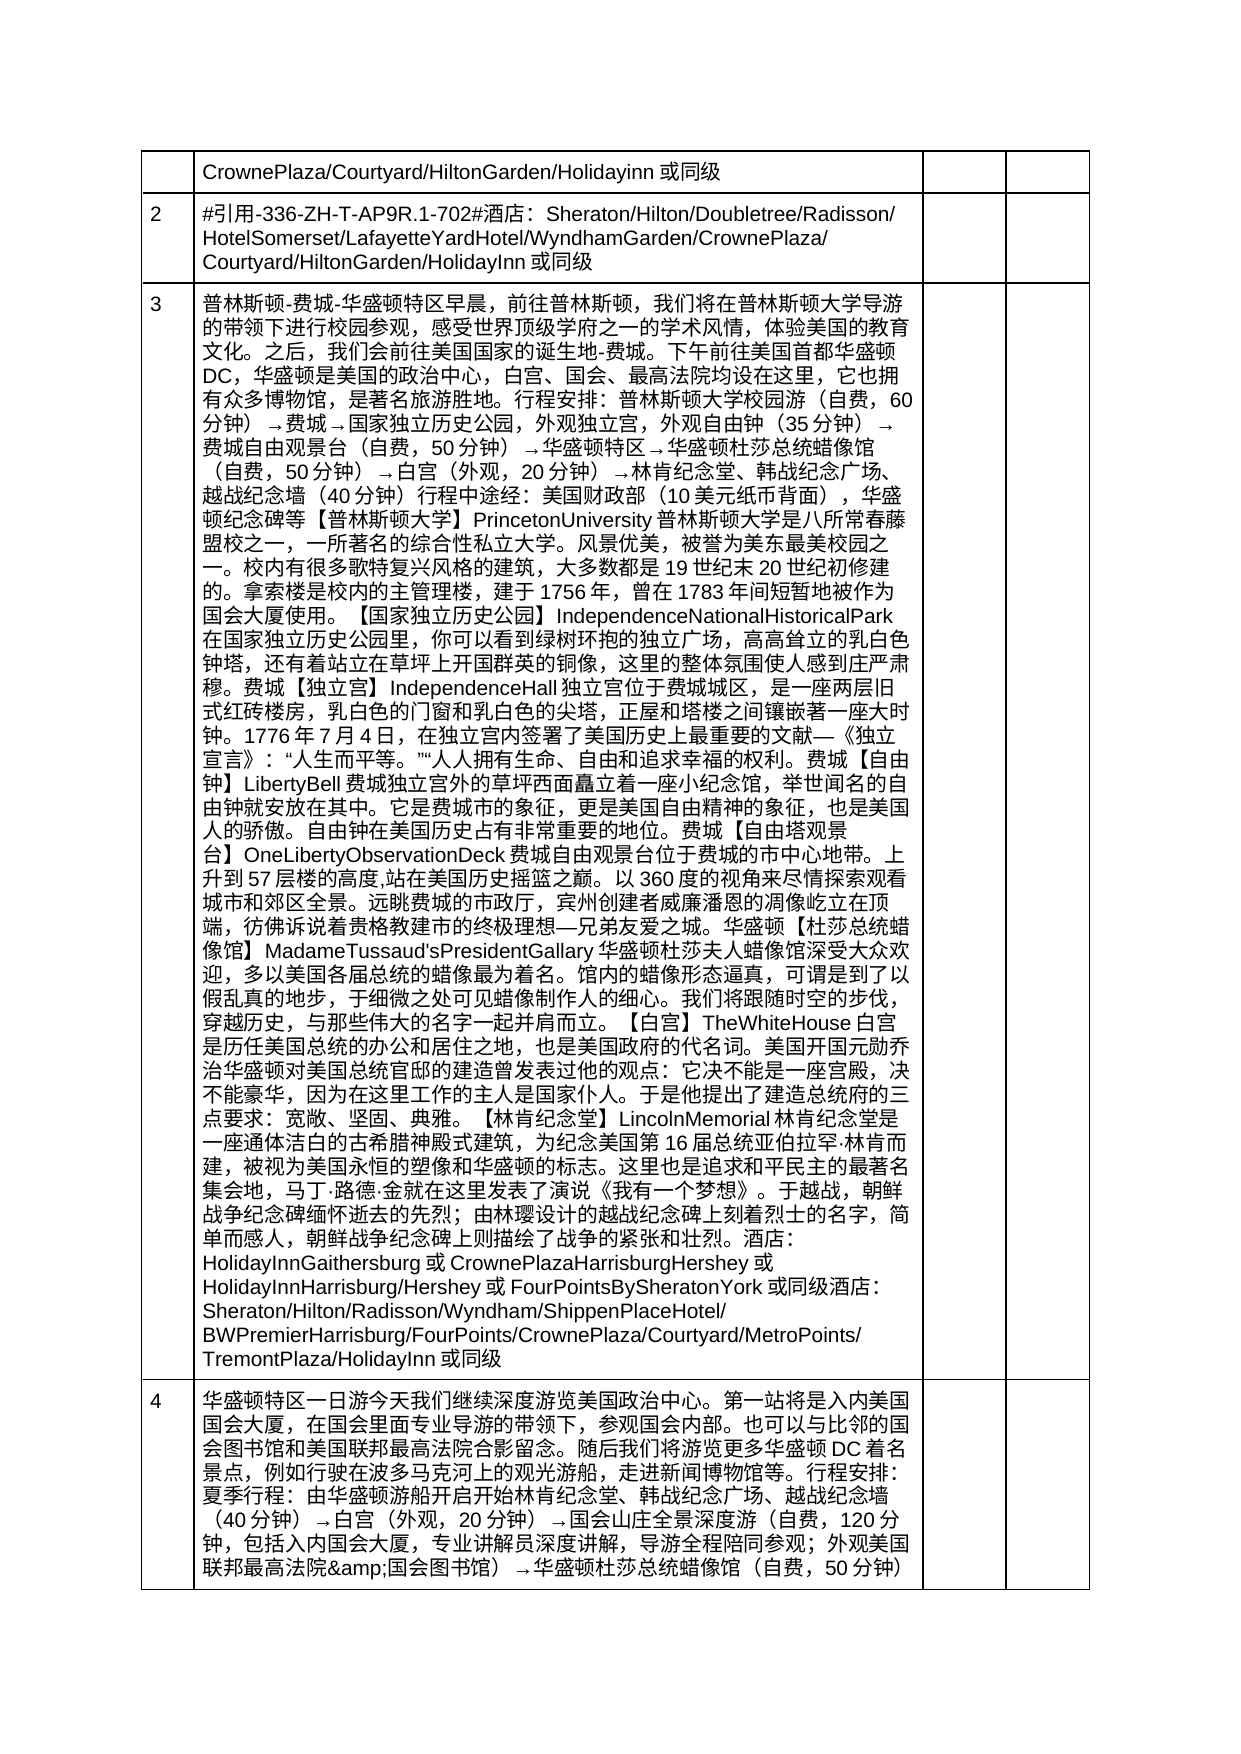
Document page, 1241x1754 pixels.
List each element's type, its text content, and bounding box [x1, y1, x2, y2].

table_cell [1007, 1380, 1089, 1588]
table_cell 1 [142, 152, 193, 192]
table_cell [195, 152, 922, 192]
table_cell 4 [142, 1380, 193, 1588]
table_cell 2 [142, 193, 193, 282]
table_cell [924, 1380, 1005, 1588]
table_cell 3 [142, 283, 193, 1379]
table_cell [1007, 152, 1089, 192]
table_cell [924, 284, 1005, 1379]
table_cell 普林斯顿-费城-华盛顿特区早晨，前往普林斯顿，我们将在普林斯顿大学导游的带领下进行校园参观，感受世界顶级学府之一的学术风情，体验美国的教育文化。之后，我们会前往美国国家的诞生地-费城。下午前往美国首都华盛顿DC，华盛顿是美国的政治中心，白宫、国会、最高法院均设在这里，它也拥有众多博物馆，是著名旅游胜地。行程安排：普林斯顿大学校园游（自费，60分钟）→费城→国家独立历史公园，外观独立宫，外观自由钟（35分钟）→费城自由观景台（自费，50分钟）→华盛顿特区→华盛顿杜莎总统蜡像馆（自费，50分钟）→白宫（外观，20分钟）→林肯纪念堂、韩战纪念广场、越战纪念墙（40分钟）行程中途经：美国财政部（10美元纸币背面），华盛顿纪念碑等【普林斯顿大学】PrincetonUniversity普林斯顿大学是八所常春藤盟校之一，一所著名的综合性私立大学。风景优美，被誉为美东最美校园之一。校内有很多歌特复兴风格的建筑，大多数都是19世纪末20世纪初修建的。拿索楼是校内的主管理楼，建于1756年，曾在1783年间短暂地被作为国会大厦使用。【国家独立历史公园】IndependenceNationalHistoricalPark在国家独立历史公园里，你可以看到绿树环抱的独立广场，高高耸立的乳白色钟塔，还有着站立在草坪上开国群英的铜像，这里的整体氛围使人感到庄严肃穆。费城【独立宫】IndependenceHall独立宫位于费城城区，是一座两层旧式红砖楼房，乳白色的门窗和乳白色的尖塔，正屋和塔楼之间镶嵌著一座大时钟。1776年7月4日，在独立宫内签署了美国历史上最重要的文献—《独立宣言》：“人生而平等。”“人人拥有生命、自由和追求幸福的权利。费城【自由钟】LibertyBell费城独立宫外的草坪西面矗立着一座小纪念馆，举世闻名的自由钟就安放在其中。它是费城市的象征，更是美国自由精神的象征，也是美国人的骄傲。自由钟在美国历史占有非常重要的地位。费城【自由塔观景台】OneLibertyObservationDeck费城自由观景台位于费城的市中心地带。上升到57层楼的高度,站在美国历史摇篮之巅。以360度的视角来尽情探索观看城市和郊区全景。远眺费城的市政厅，宾州创建者威廉潘恩的凋像屹立在顶端，彷佛诉说着贵格教建市的终极理想—兄弟友爱之城。华盛顿【杜莎总统蜡像馆】MadameTussaud'sPresidentGallary华盛顿杜莎夫人蜡像馆深受大众欢迎，多以美国各届总统的蜡像最为着名。馆内的蜡像形态逼真，可谓是到了以假乱真的地步，于细微之处可见蜡像制作人的细心。我们将跟随时空的步伐，穿越历史，与那些伟大的名字一起并肩而立。【白宫】TheWhiteHouse白宫是历任美国总统的办公和居住之地，也是美国政府的代名词。美国开国元勋乔治华盛顿对美国总统官邸的建造曾发表过他的观点：它决不能是一座宫殿，决不能豪华，因为在这里工作的主人是国家仆人。于是他提出了建造总统府的三点要求：宽敞、坚固、典雅。【林肯纪念堂】LincolnMemorial林肯纪念堂是一座通体洁白的古希腊神殿式建筑，为纪念美国第16届总统亚伯拉罕·林肯而建，被视为美国永恒的塑像和华盛顿的标志。这里也是追求和平民主的最著名集会地，马丁·路德·金就在这里发表了演说《我有一个梦想》。于越战，朝鲜战争纪念碑缅怀逝去的先烈；由林璎设计的越战纪念碑上刻着烈士的名字，简单而感人，朝鲜战争纪念碑上则描绘了战争的紧张和壮烈。酒店：HolidayInnGaithersburg或CrownePlazaHarrisburgHershey或HolidayInnHarrisburg/Hershey或FourPointsBySheratonYork或同级酒店：Sheraton/Hilton/Radisson/Wyndham/ShippenPlaceHotel/BWPremierHarrisburg/FourPoints/CrownePlaza/Courtyard/MetroPoints/TremontPlaza/HolidayInn或同级 [195, 284, 922, 1379]
table_cell [1007, 284, 1089, 1379]
table_cell [1007, 194, 1089, 282]
table_cell [924, 194, 1005, 282]
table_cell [195, 1380, 922, 1588]
table_cell #引用-336-ZH-T-AP9R.1-702#酒店：Sheraton/Hilton/Doubletree/Radisson/HotelSomerset/LafayetteYardHotel/WyndhamGarden/CrownePlaza/Courtyard/HiltonGarden/HolidayInn或同级 [195, 194, 922, 282]
table_cell [924, 152, 1005, 192]
